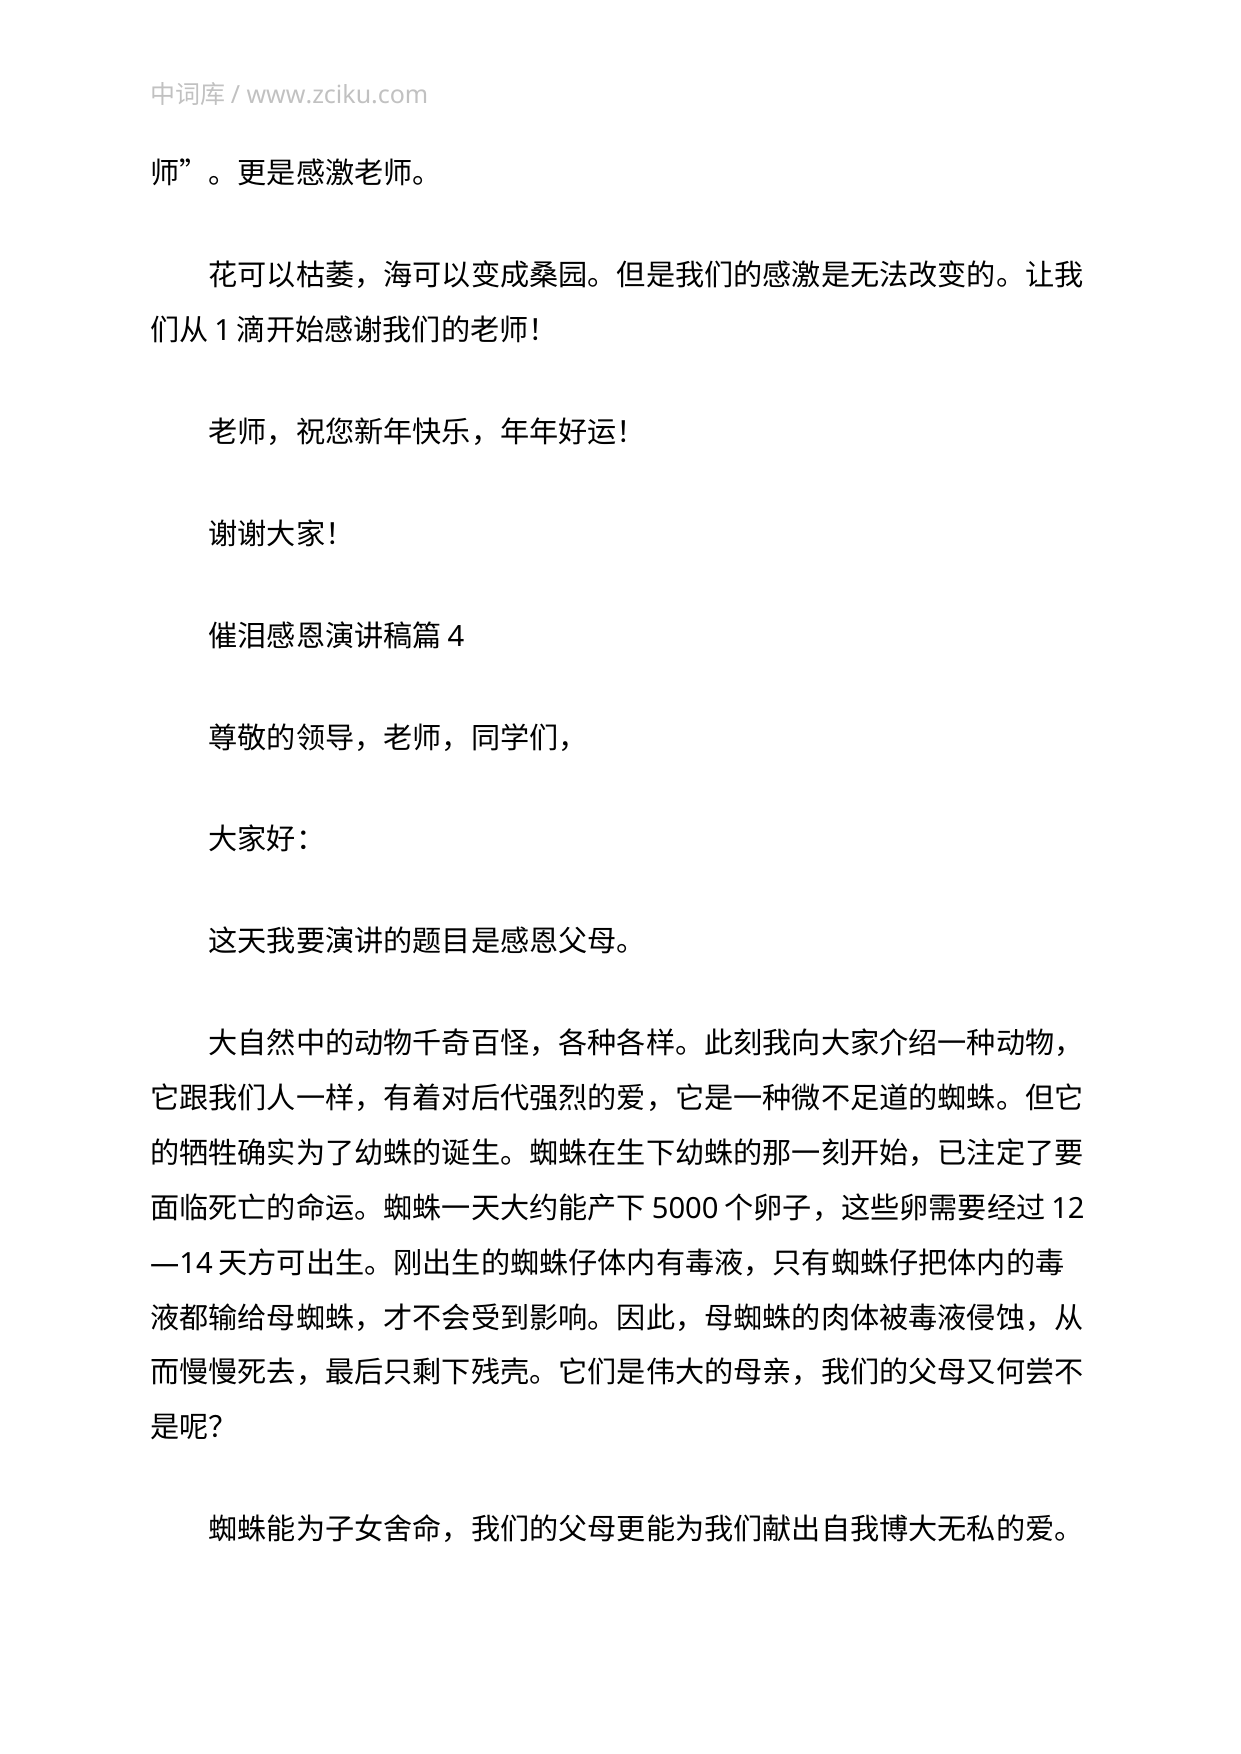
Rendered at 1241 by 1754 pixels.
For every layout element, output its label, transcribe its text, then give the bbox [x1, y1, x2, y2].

text 花可以枯萎，海可以变成桑园。但是我们的感激是无法改变的。让我们从1滴开始感谢我们的老师！ [150, 252, 1090, 349]
text 蜘蛛能为子女舍命，我们的父母更能为我们献出自我博大无私的爱。 [150, 1506, 1090, 1548]
text 老师，祝您新年快乐，年年好运！ [150, 409, 1090, 451]
text 催泪感恩演讲稿篇4 [150, 612, 1090, 654]
text 尊敬的领导，老师，同学们， [150, 714, 1090, 756]
text 大家好： [150, 816, 1090, 858]
text 谢谢大家！ [150, 510, 1090, 553]
text 这天我要演讲的题目是感恩父母。 [150, 918, 1090, 960]
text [150, 150, 1090, 192]
text 大自然中的动物千奇百怪，各种各样。此刻我向大家介绍一种动物，它跟我们人一样，有着对后代强烈的爱，它是一种微不足道的蜘蛛。但它的牺牲确实为了幼蛛的诞生。蜘蛛在生下幼蛛的那一刻开始，已注定了要面临死亡的命运。蜘蛛一天大约能产下5000个卵子，这些卵需要经过12—14天方可出生。刚出生的蜘蛛仔体内有毒液，只有蜘蛛仔把体内的毒液都输给母蜘蛛，才不会受到影响。因此，母蜘蛛的肉体被毒液侵蚀，从而慢慢死去，最后只剩下残壳。它们是伟大的母亲，我们的父母又何尝不是呢？ [150, 1019, 1090, 1446]
